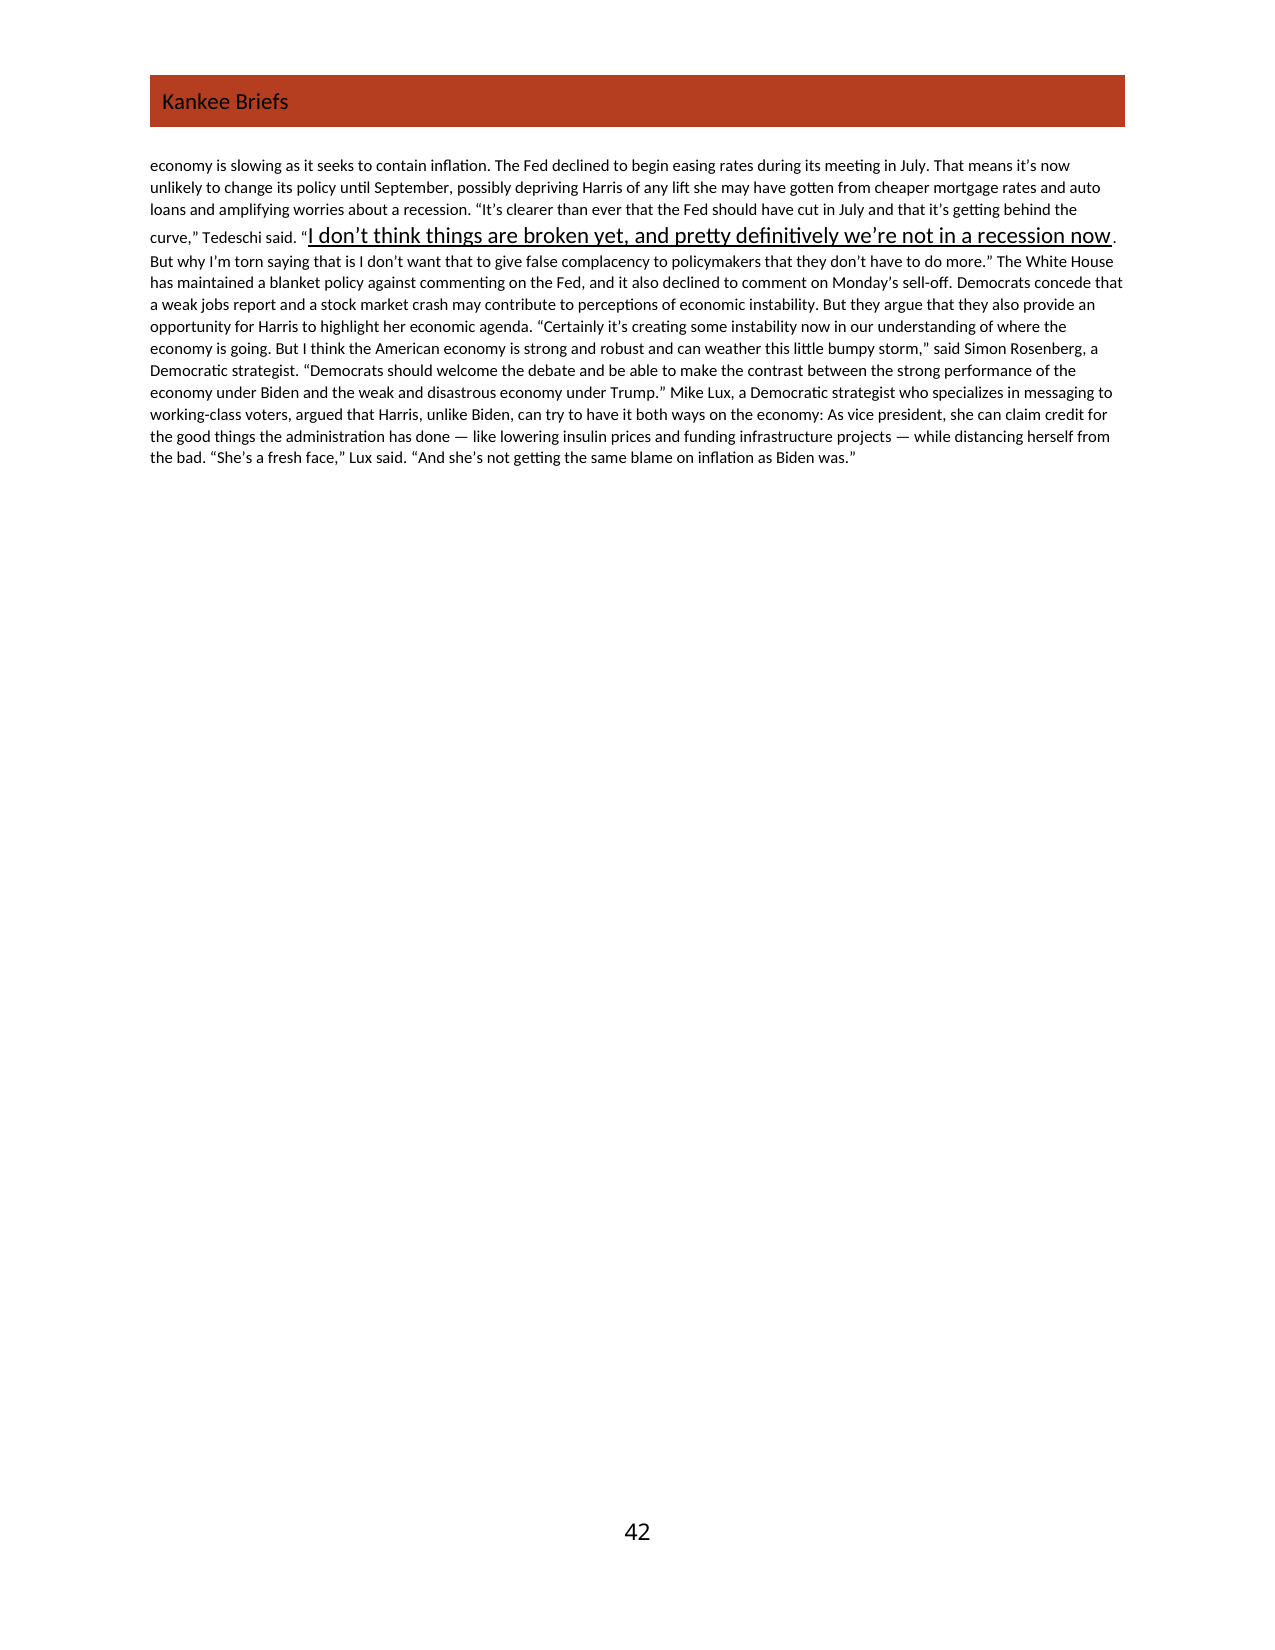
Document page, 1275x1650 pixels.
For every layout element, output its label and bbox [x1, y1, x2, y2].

text [150, 155, 1125, 468]
